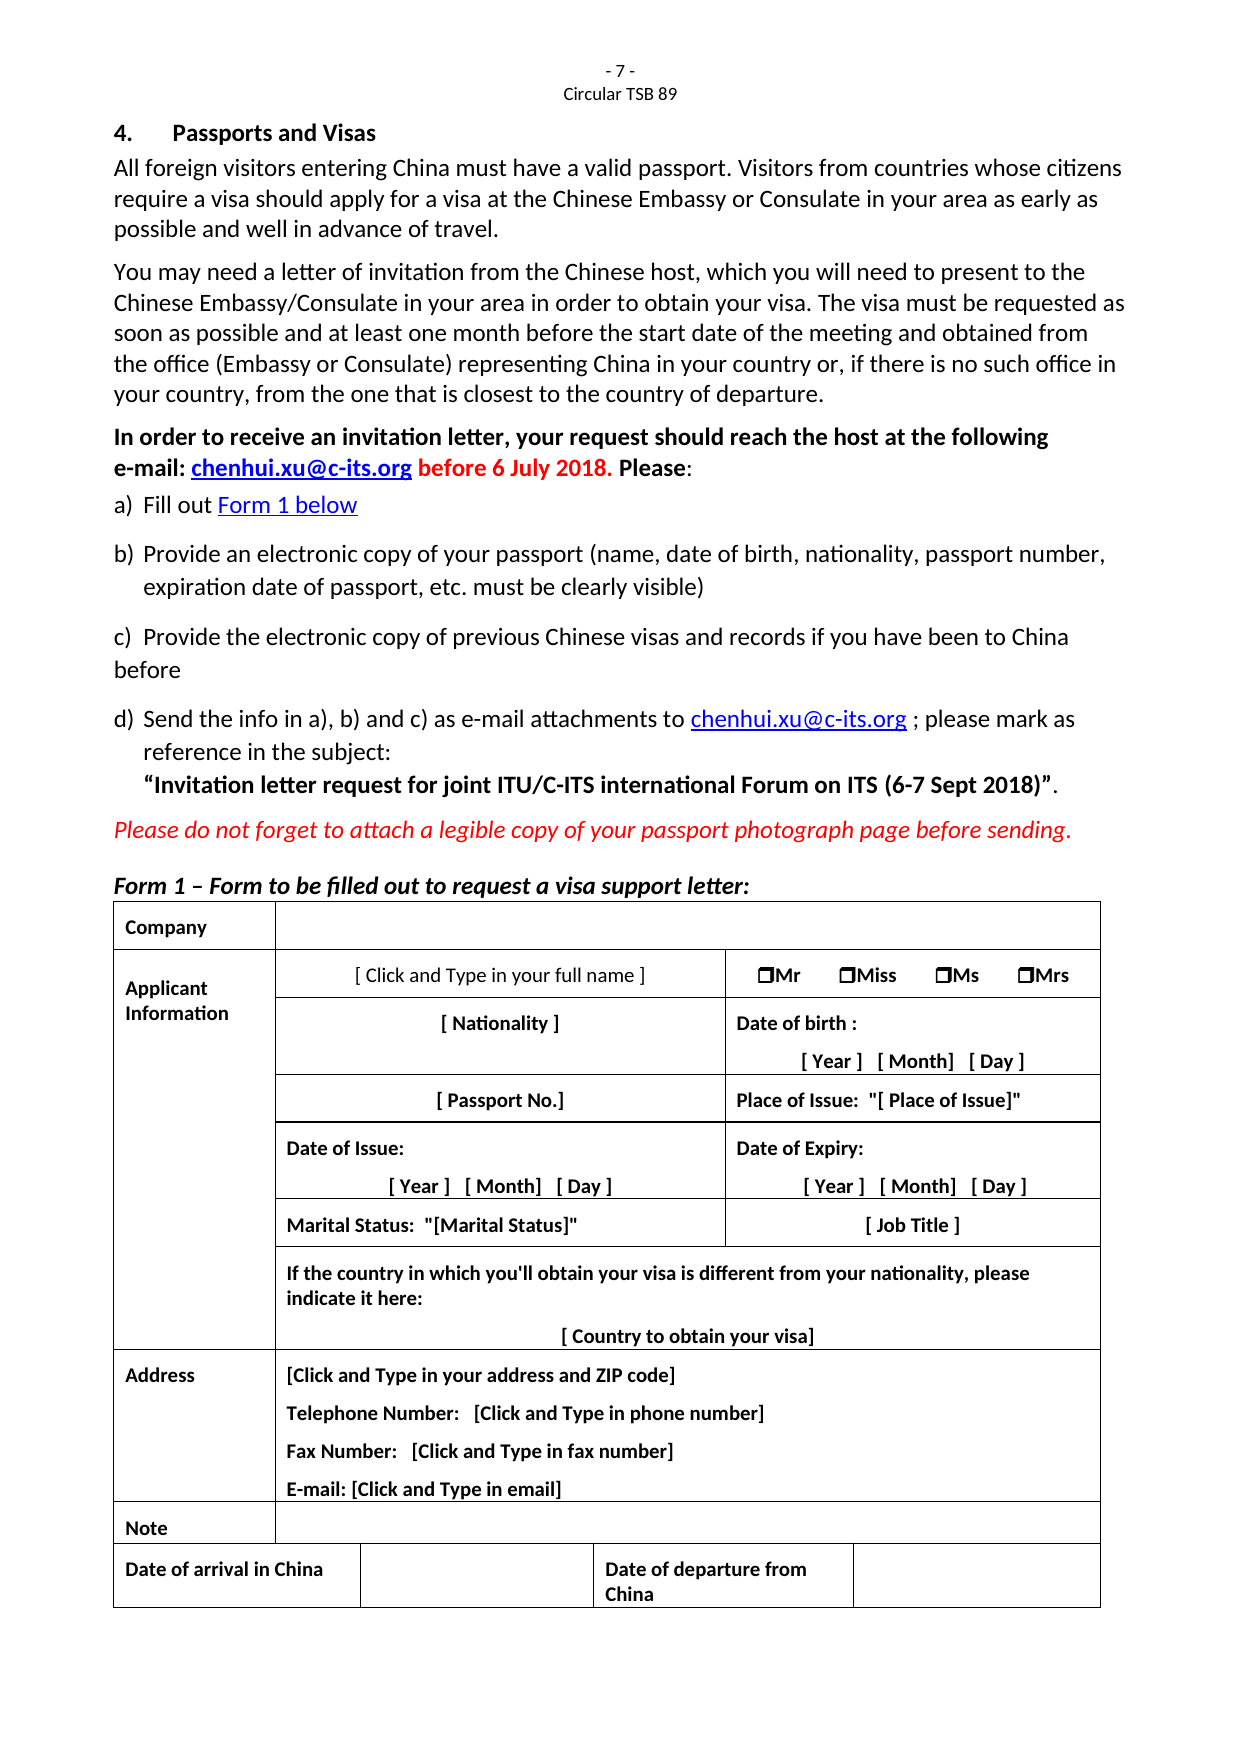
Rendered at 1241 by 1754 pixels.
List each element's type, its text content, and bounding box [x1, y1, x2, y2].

table_cell Date of Expiry: [726, 1123, 1100, 1198]
text Please do not forget to attach a legible copy of your passport photograph page before sending. [113, 815, 1127, 845]
text In order to receive an invitation letter, your request should reach the host at the following e-mail: chenhui.xu@c-its.org before 6 July 2018. Please: [113, 422, 1127, 483]
table_cell Address [114, 1350, 275, 1501]
text You may need a letter of invitation from the Chinese host, which you will need to present to the Chinese Embassy/Consulate in your area in order to obtain your visa. The visa must be requested as soon as possible and at least one month before the start date of the meeting and obtained from the office (Embassy or Consulate) representing China in your country or, if there is no such office in your country, from the one that is closest to the country of departure. [113, 256, 1127, 409]
table_cell Note [114, 1502, 275, 1543]
subtitle Passports and Visas [113, 117, 1127, 148]
table_cell Date of Issue: [276, 1123, 725, 1198]
table_cell [276, 1502, 1100, 1543]
table_header Company [114, 902, 275, 949]
table_cell Applicant Information [114, 950, 275, 1348]
table_cell [276, 1075, 725, 1121]
table_cell Mr Miss Ms Mrs [726, 950, 1100, 997]
table_cell [361, 1544, 593, 1607]
text All foreign visitors entering China must have a valid passport. Visitors from countries whose citizens require a visa should apply for a visa at the Chinese Embassy or Consulate in your area as early as possible and well in advance of travel. [113, 152, 1127, 244]
table_cell Place of Issue: [726, 1075, 1100, 1121]
table_cell [854, 1544, 1100, 1607]
table_cell Date of arrival in China [114, 1544, 360, 1607]
list Provide the electronic copy of previous Chinese visas and records if you have been to China before [113, 621, 1127, 684]
table_cell Date of birth : [726, 998, 1100, 1073]
table_cell If the country in which you'll obtain your visa is different from your nationality, please indicate it here: [276, 1247, 1100, 1348]
table_header [276, 902, 1100, 949]
table_cell Marital Status: [276, 1199, 725, 1246]
table_cell Telephone Number: Fax Number: E-mail: [276, 1350, 1100, 1501]
table_cell [276, 998, 725, 1073]
subtitle Form 1 – Form to be filled out to request a visa support letter: [113, 870, 1127, 901]
table_cell [726, 1199, 1100, 1246]
table_cell Date of departure from China [594, 1544, 853, 1607]
list Fill out Form 1 below [113, 489, 1127, 519]
list Send the info in a), b) and c) as e-mail attachments to chenhui.xu@c-its.org ; please mark as reference in the subject: “Invitation letter request for joint ITU/C-ITS international Forum on ITS (6-7 Sept 2018)”. [113, 703, 1127, 800]
table_cell [276, 950, 725, 997]
list Provide an electronic copy of your passport (name, date of birth, nationality, passport number, expiration date of passport, etc. must be clearly visible) [113, 538, 1127, 602]
